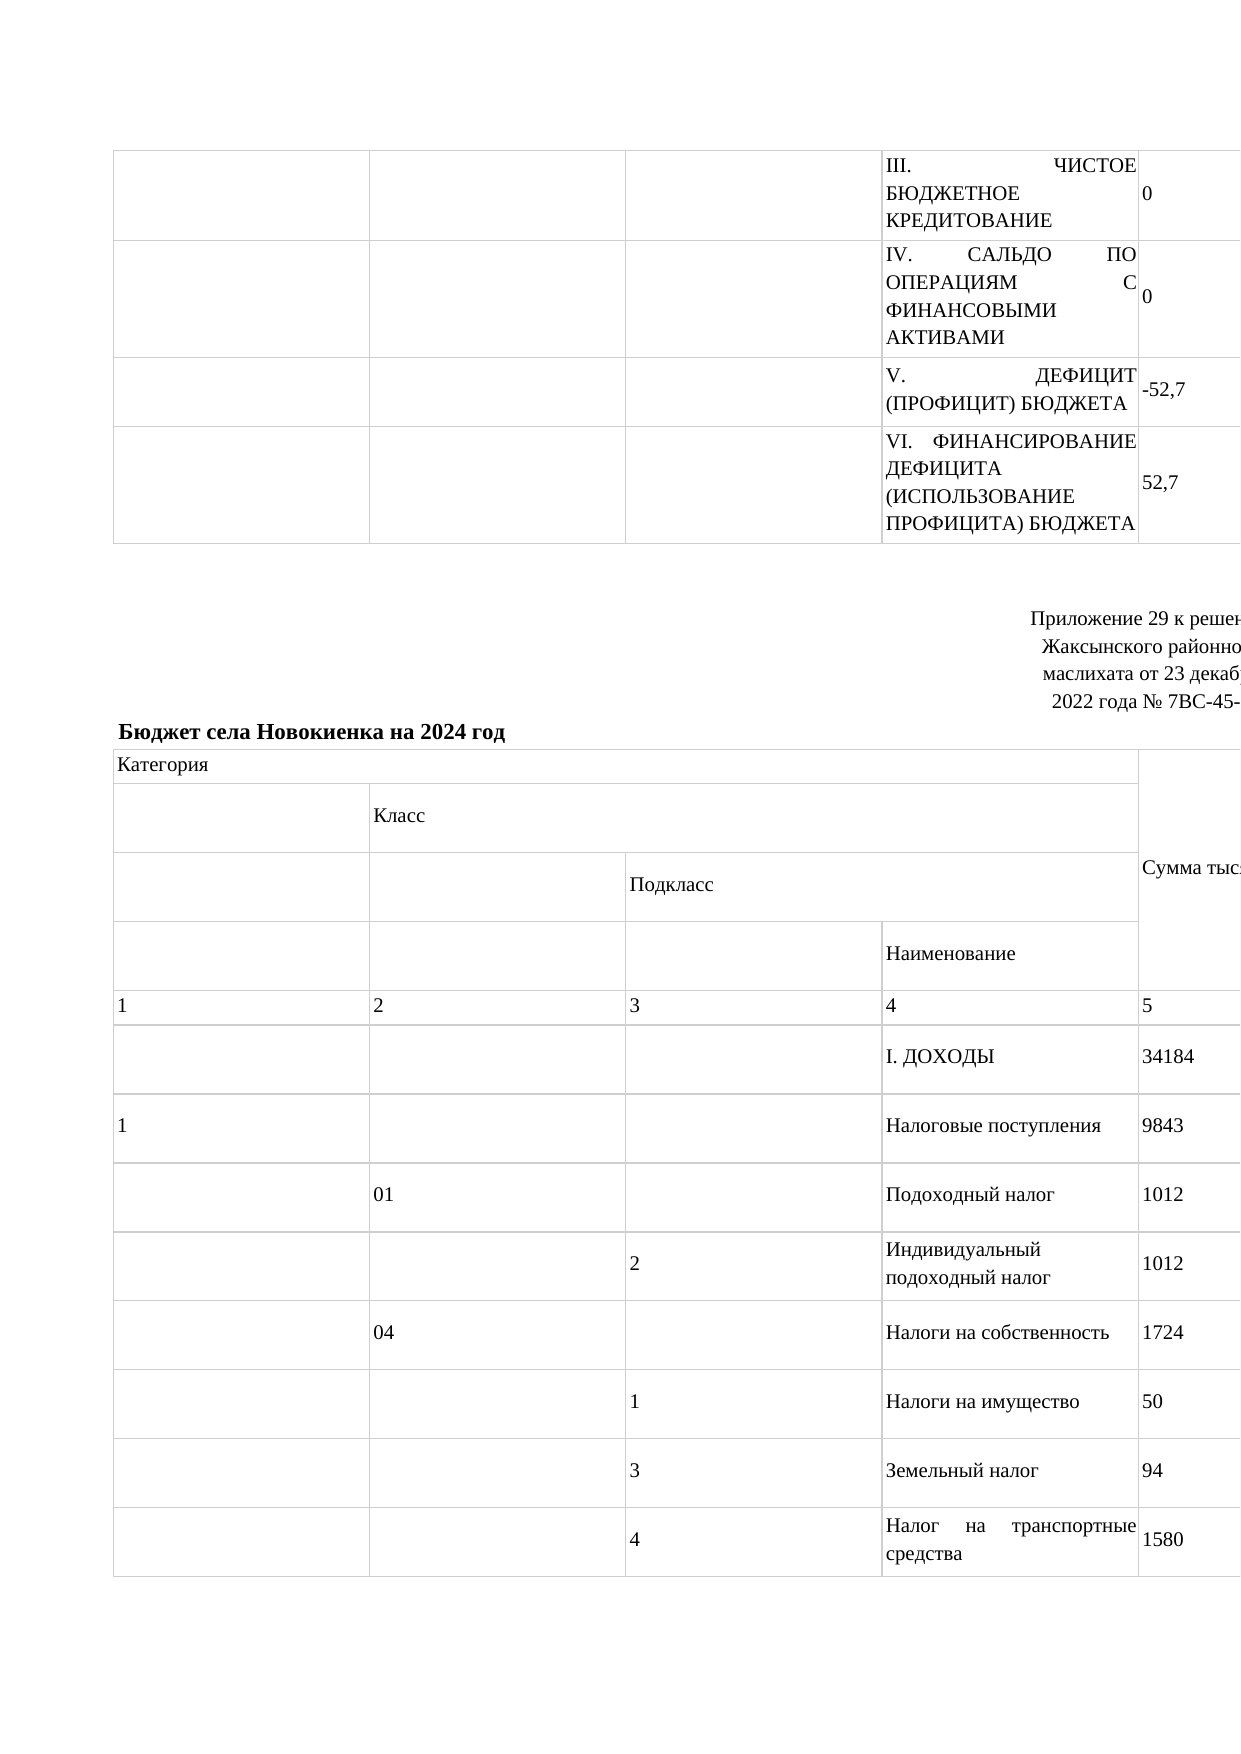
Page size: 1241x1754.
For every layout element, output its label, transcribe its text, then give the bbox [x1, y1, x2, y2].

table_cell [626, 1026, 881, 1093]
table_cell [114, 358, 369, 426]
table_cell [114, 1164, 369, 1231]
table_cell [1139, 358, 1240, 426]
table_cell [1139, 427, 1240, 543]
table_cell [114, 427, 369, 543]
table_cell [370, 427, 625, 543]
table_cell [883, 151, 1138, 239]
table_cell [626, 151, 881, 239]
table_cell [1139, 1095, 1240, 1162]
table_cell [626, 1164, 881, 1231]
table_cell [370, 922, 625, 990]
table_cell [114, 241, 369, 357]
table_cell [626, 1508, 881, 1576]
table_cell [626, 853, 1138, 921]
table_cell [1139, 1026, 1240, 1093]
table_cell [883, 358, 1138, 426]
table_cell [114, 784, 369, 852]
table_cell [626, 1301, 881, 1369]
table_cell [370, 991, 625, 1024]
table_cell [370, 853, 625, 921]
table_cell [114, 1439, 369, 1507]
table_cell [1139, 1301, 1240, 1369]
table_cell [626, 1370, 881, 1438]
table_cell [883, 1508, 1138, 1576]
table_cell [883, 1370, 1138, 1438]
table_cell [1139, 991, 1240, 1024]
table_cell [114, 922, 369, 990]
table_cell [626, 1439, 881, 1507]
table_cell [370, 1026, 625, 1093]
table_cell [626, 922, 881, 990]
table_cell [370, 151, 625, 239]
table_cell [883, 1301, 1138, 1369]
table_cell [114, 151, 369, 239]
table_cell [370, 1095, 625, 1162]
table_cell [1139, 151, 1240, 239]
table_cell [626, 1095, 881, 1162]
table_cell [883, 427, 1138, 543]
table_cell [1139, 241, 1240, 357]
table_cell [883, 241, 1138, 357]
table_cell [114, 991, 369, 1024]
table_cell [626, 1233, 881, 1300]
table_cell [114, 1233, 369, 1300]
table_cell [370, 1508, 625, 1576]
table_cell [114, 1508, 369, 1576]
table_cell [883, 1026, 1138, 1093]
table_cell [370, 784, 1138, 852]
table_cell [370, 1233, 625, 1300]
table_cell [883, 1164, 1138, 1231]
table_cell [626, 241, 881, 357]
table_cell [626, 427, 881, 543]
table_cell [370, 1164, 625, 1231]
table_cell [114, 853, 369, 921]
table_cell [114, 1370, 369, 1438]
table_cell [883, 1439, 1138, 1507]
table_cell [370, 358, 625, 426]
text Бюджет села Новокиенка на 2024 год [112, 718, 1128, 745]
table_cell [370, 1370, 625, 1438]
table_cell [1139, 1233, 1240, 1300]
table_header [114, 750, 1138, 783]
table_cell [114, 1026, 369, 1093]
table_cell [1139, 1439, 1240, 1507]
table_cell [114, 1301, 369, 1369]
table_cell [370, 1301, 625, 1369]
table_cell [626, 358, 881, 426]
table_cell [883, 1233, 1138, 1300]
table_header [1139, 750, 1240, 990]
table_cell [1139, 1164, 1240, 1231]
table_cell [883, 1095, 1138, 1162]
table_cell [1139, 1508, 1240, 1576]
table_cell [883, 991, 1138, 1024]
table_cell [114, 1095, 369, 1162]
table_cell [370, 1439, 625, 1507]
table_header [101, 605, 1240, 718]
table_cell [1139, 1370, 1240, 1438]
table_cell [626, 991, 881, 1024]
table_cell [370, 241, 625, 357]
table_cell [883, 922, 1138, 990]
